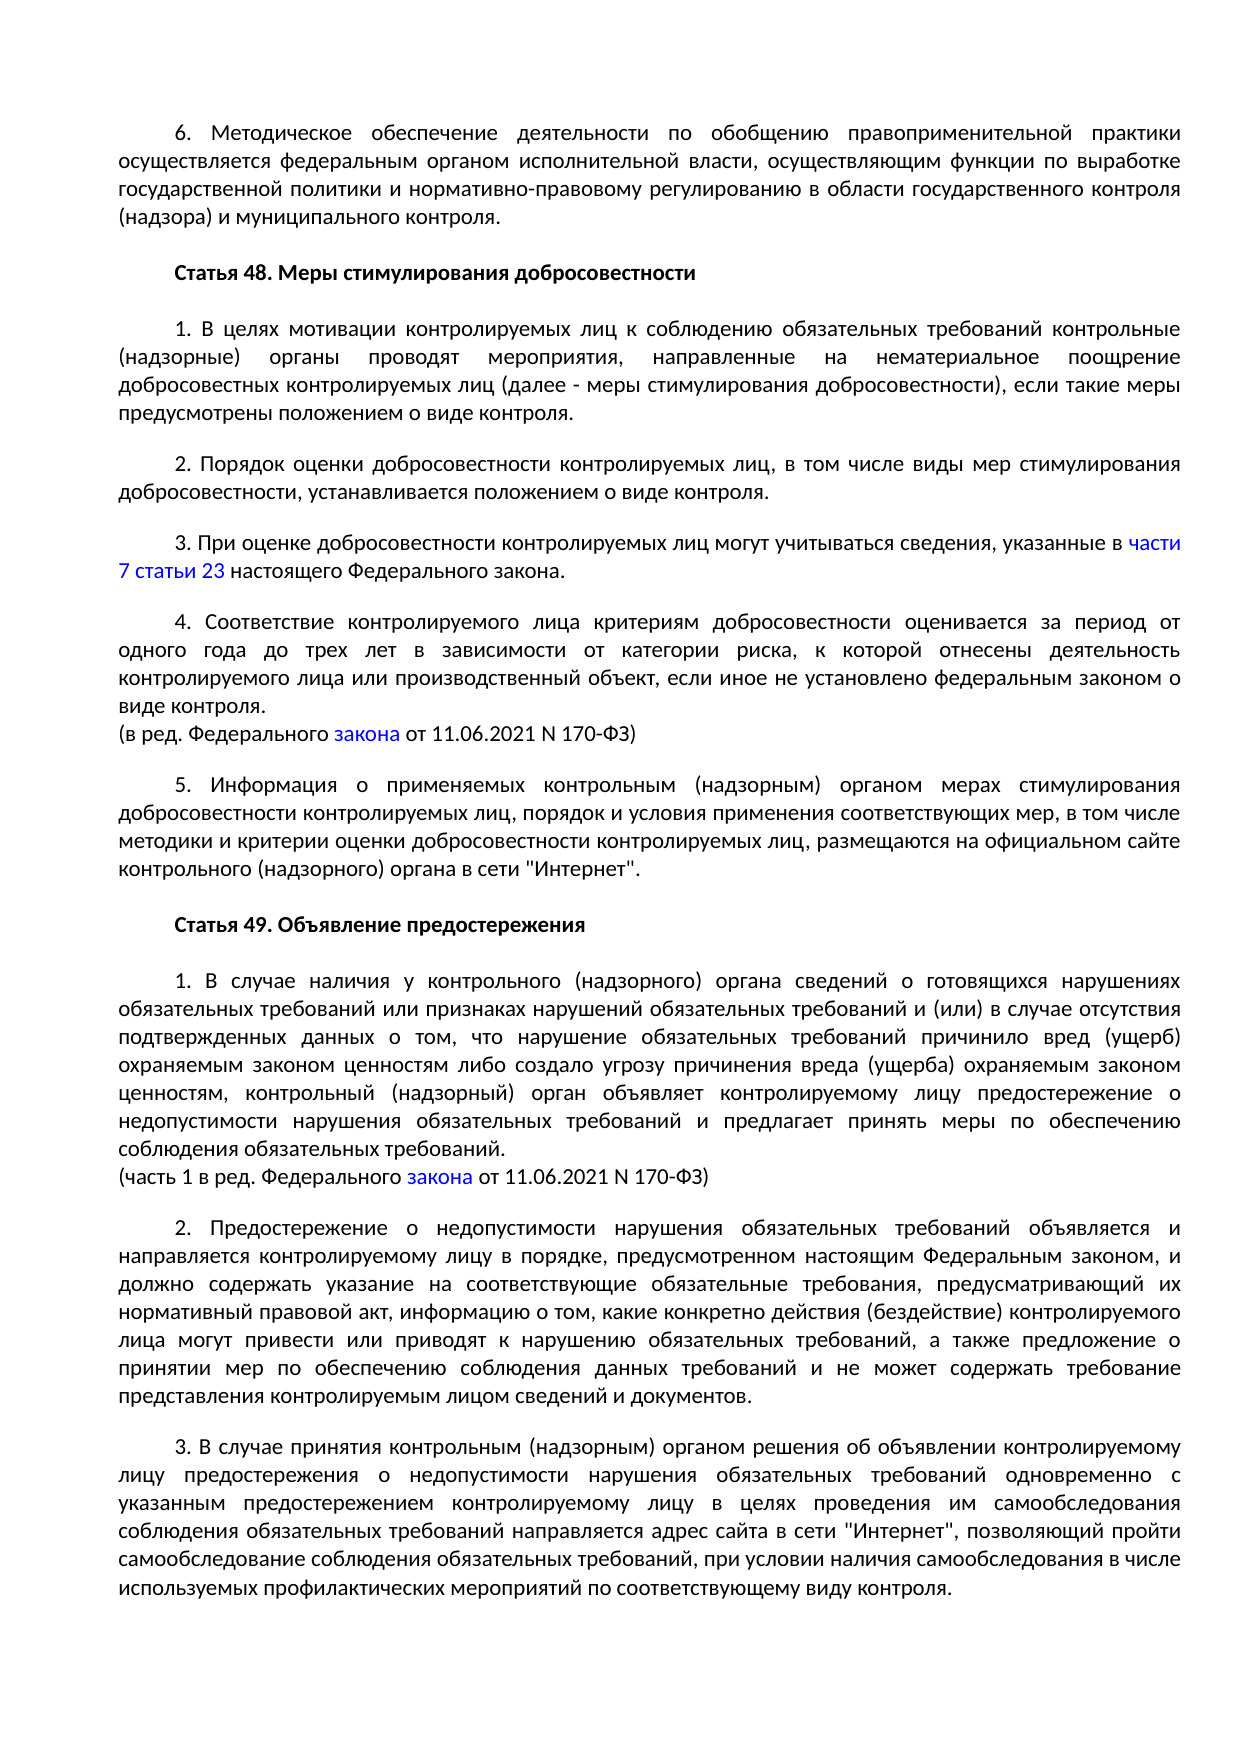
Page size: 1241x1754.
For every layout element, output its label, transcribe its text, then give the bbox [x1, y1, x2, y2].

text 3. При оценке добросовестности контролируемых лиц могут учитываться сведения, указанные в части 7 статьи 23 настоящего Федерального закона. [118, 528, 1181, 584]
text 2. Порядок оценки добросовестности контролируемых лиц, в том числе виды мер стимулирования добросовестности, устанавливается положением о виде контроля. [118, 449, 1181, 505]
text 1. В целях мотивации контролируемых лиц к соблюдению обязательных требований контрольные (надзорные) органы проводят мероприятия, направленные на нематериальное поощрение добросовестных контролируемых лиц (далее - меры стимулирования добросовестности), если такие меры предусмотрены положением о виде контроля. [118, 314, 1181, 426]
text 1. В случае наличия у контрольного (надзорного) органа сведений о готовящихся нарушениях обязательных требований или признаках нарушений обязательных требований и (или) в случае отсутствия подтвержденных данных о том, что нарушение обязательных требований причинило вред (ущерб) охраняемым законом ценностям либо создало угрозу причинения вреда (ущерба) охраняемым законом ценностям, контрольный (надзорный) орган объявляет контролируемому лицу предостережение о недопустимости нарушения обязательных требований и предлагает принять меры по обеспечению соблюдения обязательных требований. [118, 966, 1181, 1162]
text (часть 1 в ред. Федерального закона от 11.06.2021 N 170-ФЗ) [118, 1162, 1181, 1191]
title Статья 49. Объявление предостережения [118, 910, 1181, 938]
text 6. Методическое обеспечение деятельности по обобщению правоприменительной практики осуществляется федеральным органом исполнительной власти, осуществляющим функции по выработке государственной политики и нормативно-правовому регулированию в области государственного контроля (надзора) и муниципального контроля. [118, 118, 1181, 230]
text 3. В случае принятия контрольным (надзорным) органом решения об объявлении контролируемому лицу предостережения о недопустимости нарушения обязательных требований одновременно с указанным предостережением контролируемому лицу в целях проведения им самообследования соблюдения обязательных требований направляется адрес сайта в сети "Интернет", позволяющий пройти самообследование соблюдения обязательных требований, при условии наличия самообследования в числе используемых профилактических мероприятий по соответствующему виду контроля. [118, 1432, 1181, 1601]
text 5. Информация о применяемых контрольным (надзорным) органом мерах стимулирования добросовестности контролируемых лиц, порядок и условия применения соответствующих мер, в том числе методики и критерии оценки добросовестности контролируемых лиц, размещаются на официальном сайте контрольного (надзорного) органа в сети "Интернет". [118, 770, 1181, 882]
title Статья 48. Меры стимулирования добросовестности [118, 258, 1181, 286]
text 4. Соответствие контролируемого лица критериям добросовестности оценивается за период от одного года до трех лет в зависимости от категории риска, к которой отнесены деятельность контролируемого лица или производственный объект, если иное не установлено федеральным законом о виде контроля. [118, 607, 1181, 719]
text 2. Предостережение о недопустимости нарушения обязательных требований объявляется и направляется контролируемому лицу в порядке, предусмотренном настоящим Федеральным законом, и должно содержать указание на соответствующие обязательные требования, предусматривающий их нормативный правовой акт, информацию о том, какие конкретно действия (бездействие) контролируемого лица могут привести или приводят к нарушению обязательных требований, а также предложение о принятии мер по обеспечению соблюдения данных требований и не может содержать требование представления контролируемым лицом сведений и документов. [118, 1213, 1181, 1409]
text (в ред. Федерального закона от 11.06.2021 N 170-ФЗ) [118, 719, 1181, 747]
